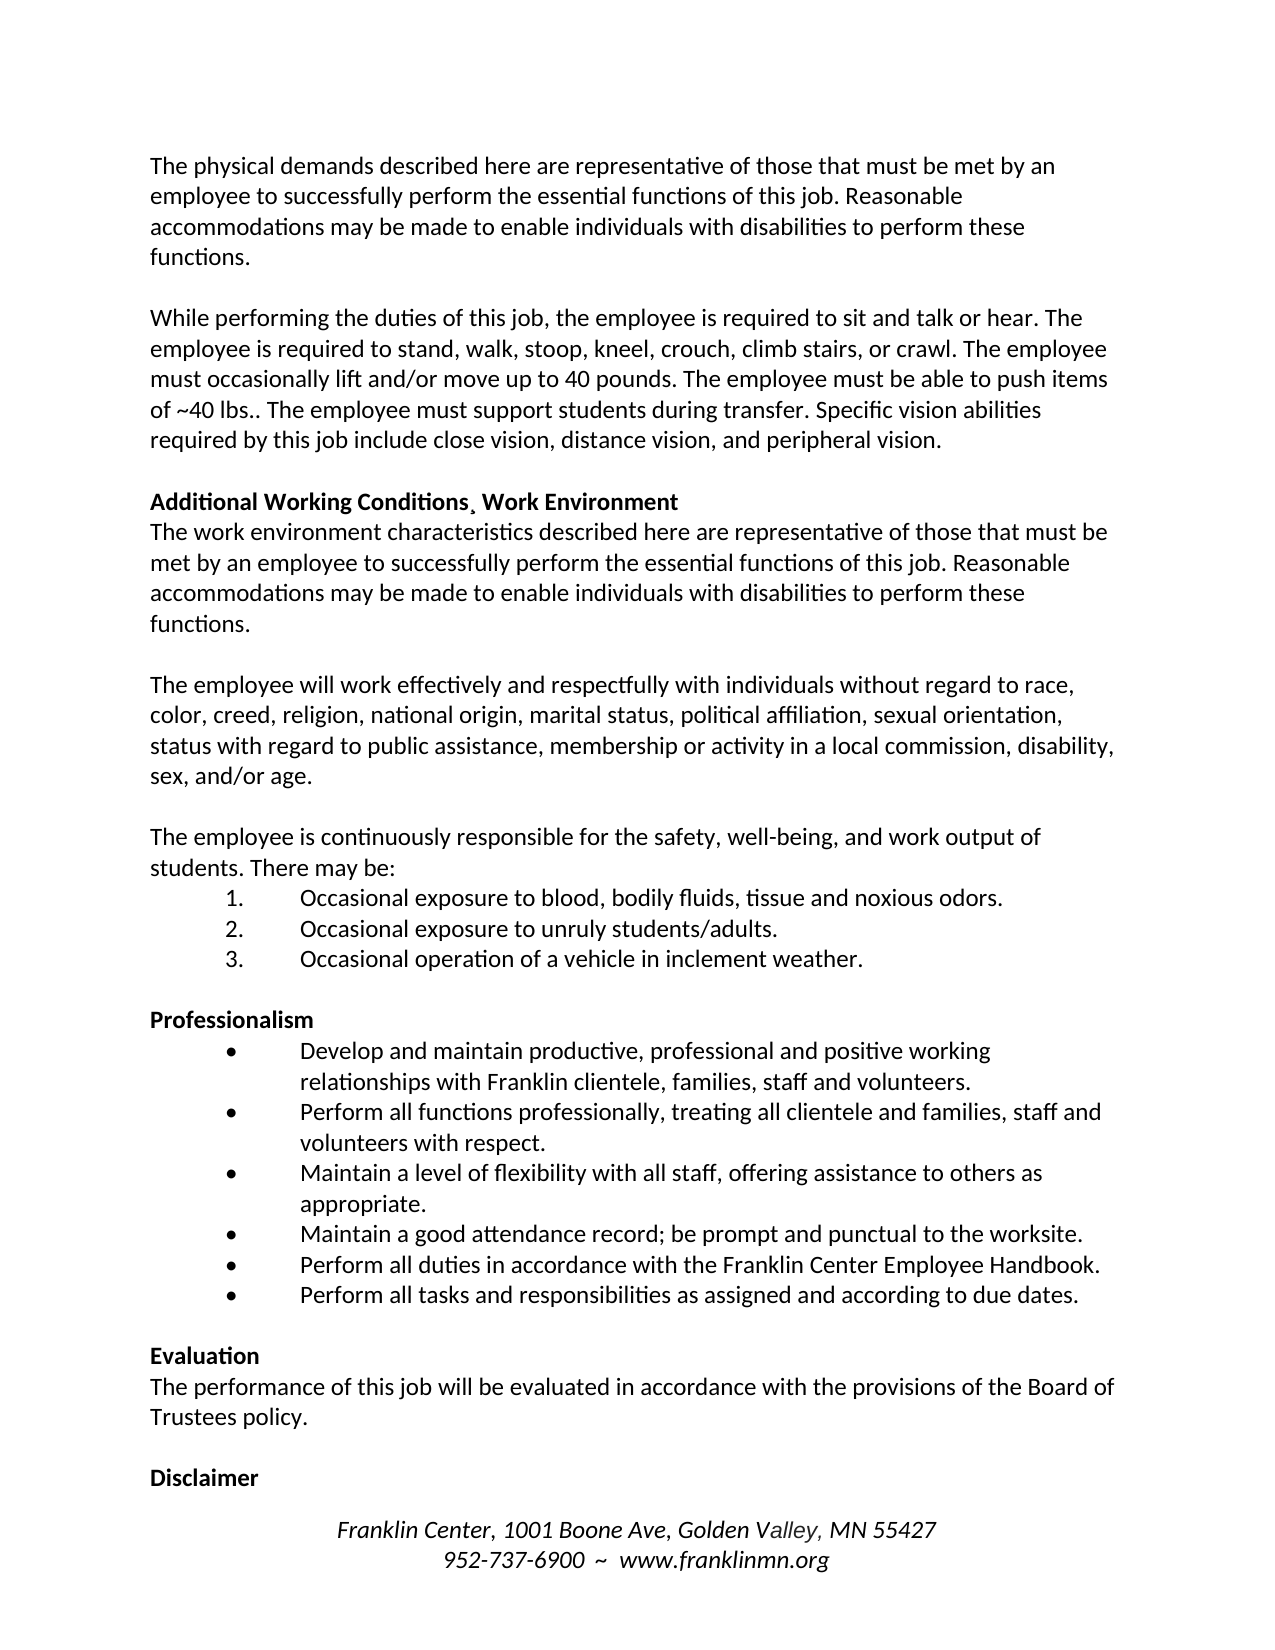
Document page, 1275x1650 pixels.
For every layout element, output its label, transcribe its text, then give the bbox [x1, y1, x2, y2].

text While performing the duties of this job, the employee is required to sit and talk or hear. The employee is required to stand, walk, stoop, kneel, crouch, climb stairs, or crawl. The employee must occasionally lift and/or move up to 40 pounds. The employee must be able to push items of ~40 lbs.. The employee must support students during transfer. Specific vision abilities required by this job include close vision, distance vision, and peripheral vision. [150, 303, 1125, 455]
text • Perform all functions professionally, treating all clientele and families, staff and volunteers with respect. [225, 1096, 1125, 1157]
text The work environment characteristics described here are representative of those that must be met by an employee to successfully perform the essential functions of this job. Reasonable accommodations may be made to enable individuals with disabilities to perform these functions. [150, 516, 1125, 638]
text 3. Occasional operation of a vehicle in inclement weather. [150, 943, 1125, 974]
text • Maintain a good attendance record; be prompt and punctual to the worksite. [150, 1218, 1125, 1249]
text The performance of this job will be evaluated in accordance with the provisions of the Board of Trustees policy. [150, 1371, 1125, 1432]
text • Perform all duties in accordance with the Franklin Center Employee Handbook. [150, 1249, 1125, 1279]
text Additional Working Conditions¸ Work Environment [150, 486, 1125, 516]
text The employee is continuously responsible for the safety, well-being, and work output of students. There may be: [150, 821, 1125, 882]
text Disclaimer [150, 1462, 1125, 1493]
text Professionalism [150, 1004, 1125, 1035]
text Evaluation [150, 1340, 1125, 1371]
text The employee will work effectively and respectfully with individuals without regard to race, color, creed, religion, national origin, marital status, political affiliation, sexual orientation, status with regard to public assistance, membership or activity in a local commission, disability, sex, and/or age. [150, 669, 1125, 791]
text • Perform all tasks and responsibilities as assigned and according to due dates. [150, 1279, 1125, 1310]
text • Develop and maintain productive, professional and positive working relationships with Franklin clientele, families, staff and volunteers. [225, 1035, 1125, 1096]
text 1. Occasional exposure to blood, bodily fluids, tissue and noxious odors. [150, 882, 1125, 913]
text • Maintain a level of flexibility with all staff, offering assistance to others as appropriate. [225, 1157, 1125, 1218]
text The physical demands described here are representative of those that must be met by an employee to successfully perform the essential functions of this job. Reasonable accommodations may be made to enable individuals with disabilities to perform these functions. [150, 150, 1125, 272]
text 2. Occasional exposure to unruly students/adults. [150, 913, 1125, 943]
